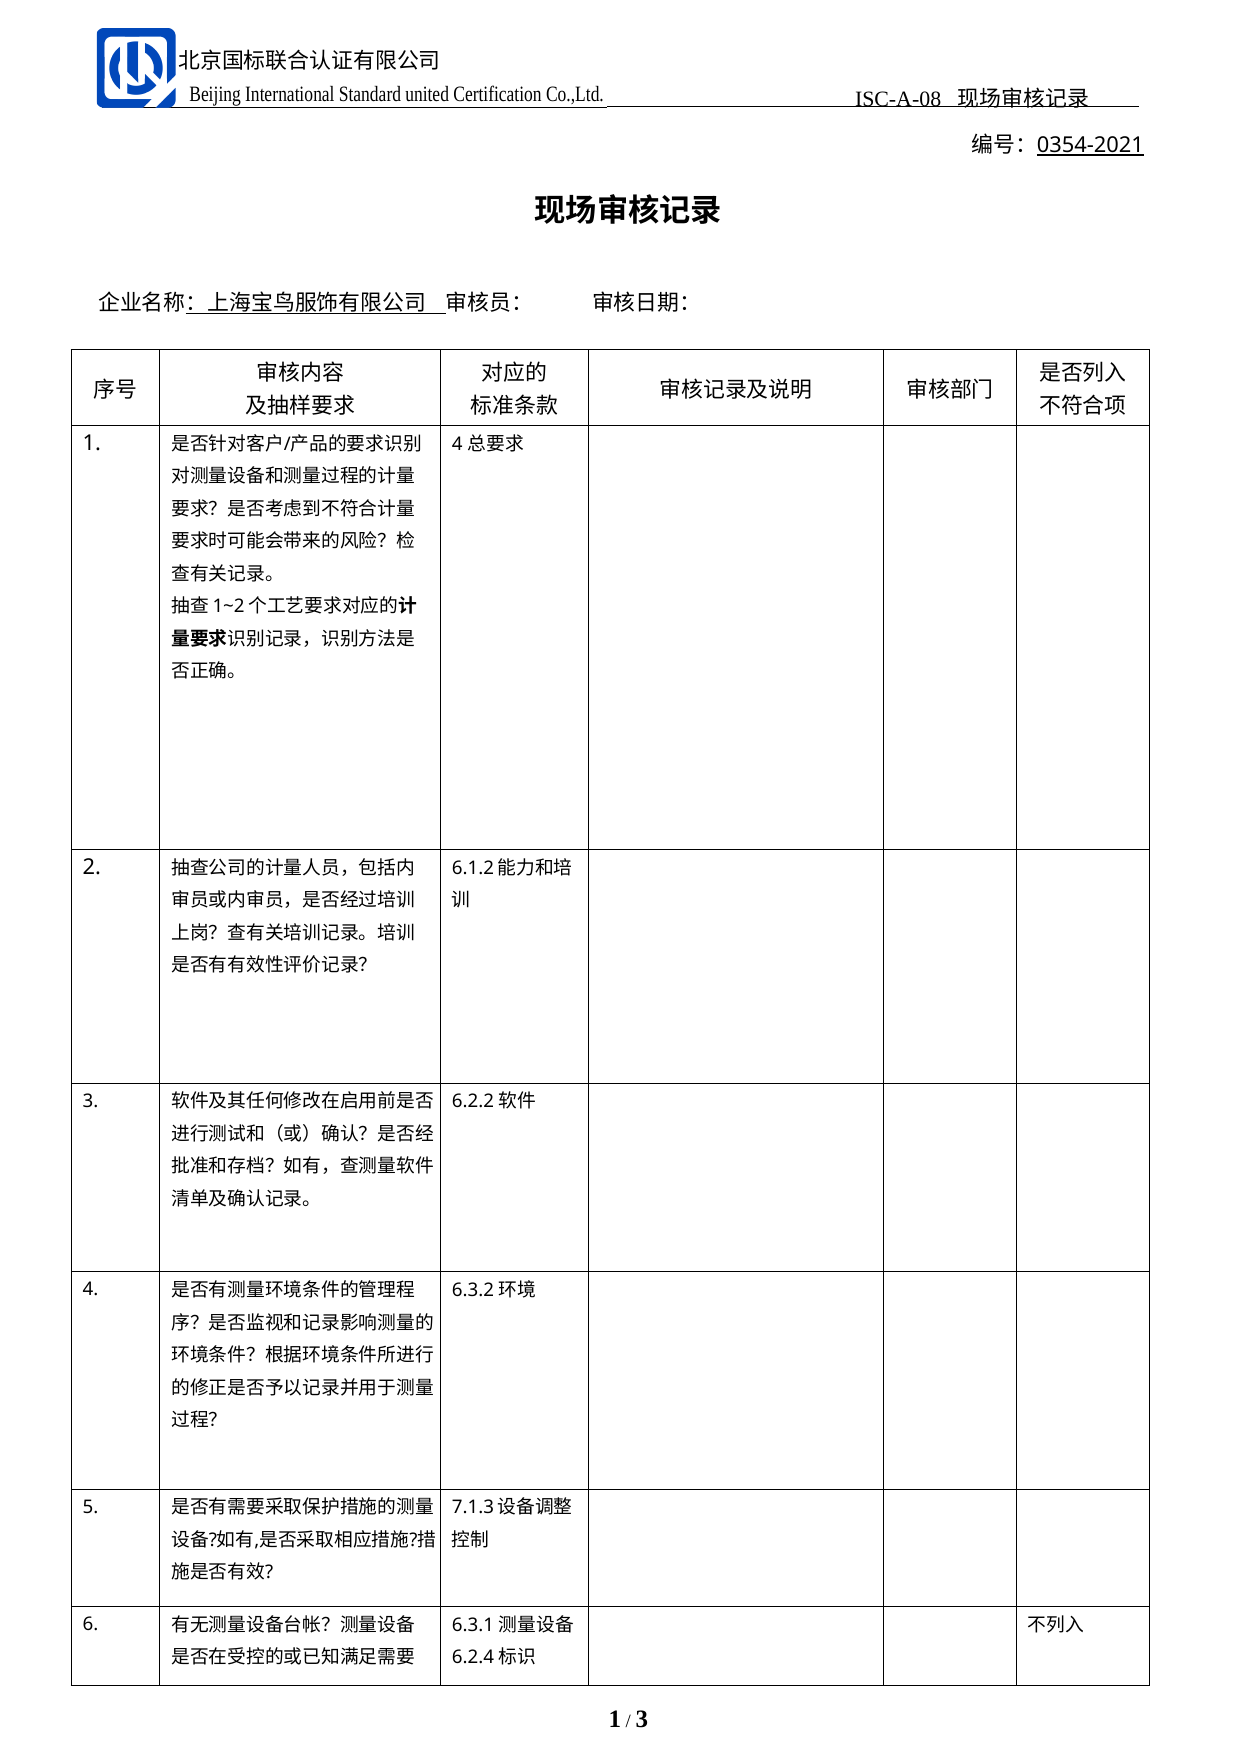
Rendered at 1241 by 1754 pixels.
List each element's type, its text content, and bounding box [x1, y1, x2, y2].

table_cell [589, 1272, 883, 1488]
table_cell 是否有需要采取保护措施的测量设备?如有,是否采取相应措施?措施是否有效? [160, 1490, 440, 1606]
table_cell 6.2.2 软件 [441, 1084, 588, 1271]
table_cell [1017, 426, 1149, 849]
table_header 序号 [72, 350, 159, 425]
table_cell [72, 1607, 159, 1685]
table_cell [72, 1272, 159, 1488]
table_cell [589, 850, 883, 1082]
text 编号：0354-2021 [112, 126, 1144, 159]
table_cell [1017, 1490, 1149, 1606]
table_cell 抽查公司的计量人员，包括内审员或内审员，是否经过培训上岗？查有关培训记录。培训是否有有效性评价记录？ [160, 850, 440, 1082]
table_cell 是否有测量环境条件的管理程序？是否监视和记录影响测量的环境条件？根据环境条件所进行的修正是否予以记录并用于测量过程？ [160, 1272, 440, 1488]
table_header 是否列入 不符合项 [1017, 350, 1149, 425]
table_header 审核部门 [884, 350, 1016, 425]
table_cell 是否针对客户/产品的要求识别对测量设备和测量过程的计量要求？是否考虑到不符合计量要求时可能会带来的风险？检查有关记录。 抽查1~2个工艺要求对应的计量要求识别记录，识别方法是否正确。 [160, 426, 440, 849]
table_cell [441, 1607, 588, 1685]
table_cell [589, 1490, 883, 1606]
table_cell 软件及其任何修改在启用前是否进行测试和（或）确认？是否经批准和存档？如有，查测量软件清单及确认记录。 [160, 1084, 440, 1271]
table_cell 不列入 [1017, 1607, 1149, 1685]
table_header 审核记录及说明 [589, 350, 883, 425]
table_cell 6.1.2能力和培训 [441, 850, 588, 1082]
table_cell [884, 426, 1016, 849]
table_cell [160, 1607, 440, 1685]
table_cell 7.1.3设备调整控制 [441, 1490, 588, 1606]
text 现场审核记录 [112, 175, 1144, 240]
table_header 对应的 标准条款 [441, 350, 588, 425]
table_cell [1017, 1084, 1149, 1271]
table_cell [72, 1490, 159, 1606]
table_cell [884, 1607, 1016, 1685]
table_cell [884, 850, 1016, 1082]
table_header 审核内容 及抽样要求 [160, 350, 440, 425]
table_cell [589, 1607, 883, 1685]
text 企业名称：上海宝鸟服饰有限公司 审核员： 审核日期： [98, 285, 1144, 317]
table_cell [1017, 850, 1149, 1082]
table_cell 4 总要求 [441, 426, 588, 849]
table_cell [1017, 1272, 1149, 1488]
picture [96, 28, 176, 108]
table_cell [884, 1490, 1016, 1606]
table_cell [884, 1272, 1016, 1488]
table_cell [72, 426, 159, 849]
table_cell [589, 1084, 883, 1271]
table_cell [884, 1084, 1016, 1271]
table_cell [72, 1084, 159, 1271]
table_cell [589, 426, 883, 849]
table_cell [72, 850, 159, 1082]
table_cell 6.3.2 环境 [441, 1272, 588, 1488]
